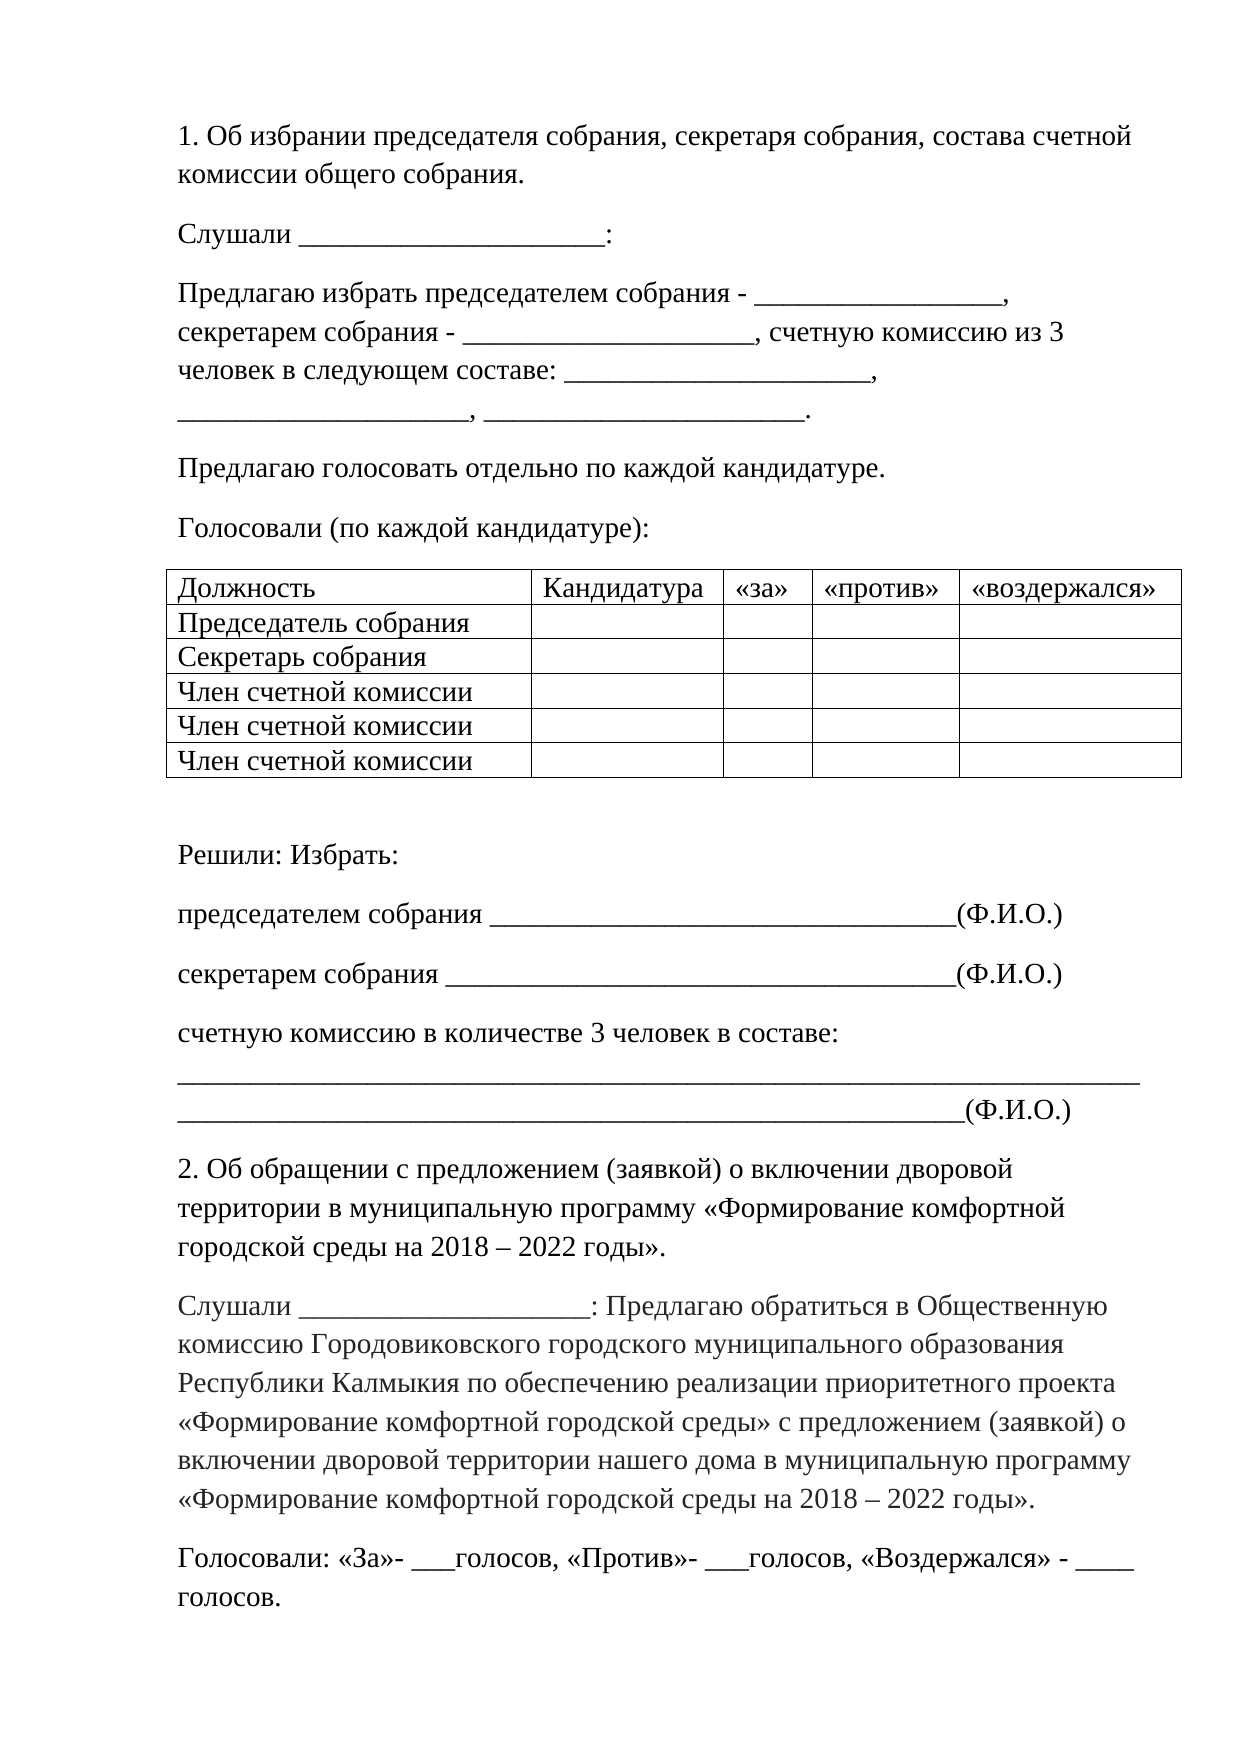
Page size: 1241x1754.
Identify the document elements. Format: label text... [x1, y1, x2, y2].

text секретарем собрания ___________________________________(Ф.И.О.) [177, 956, 1152, 989]
text Голосовали (по каждой кандидатуре): [177, 510, 1152, 543]
table_header «против» [813, 570, 959, 604]
text 1. Об избрании председателя собрания, секретаря собрания, состава счетной комиссии общего собрания. [177, 118, 1152, 190]
text Решили: Избрать: [177, 837, 1152, 871]
table_cell Член счетной комиссии [167, 674, 531, 707]
text Голосовали: «За»- ___голосов, «Против»- ___голосов, «Воздержался» - ____ голосов. [177, 1540, 1152, 1612]
table_cell [724, 709, 812, 742]
text Слушали _____________________: [177, 216, 1152, 249]
text председателем собрания ________________________________(Ф.И.О.) [177, 896, 1152, 930]
table_cell [960, 709, 1181, 742]
text Предлагаю голосовать отдельно по каждой кандидатуре. [177, 450, 1152, 484]
table_cell [813, 605, 959, 638]
table_header Должность [167, 570, 531, 604]
table_cell [532, 743, 723, 777]
table_cell [813, 674, 959, 707]
table_header «воздержался» [960, 570, 1181, 604]
table_cell [813, 709, 959, 742]
text 2. Об обращении с предложением (заявкой) о включении дворовой территории в муниципальную программу «Формирование комфортной городской среды на 2018 – 2022 годы». [177, 1152, 1152, 1262]
table_cell Секретарь собрания [167, 639, 531, 673]
table_header «за» [724, 570, 812, 604]
table_cell [813, 743, 959, 777]
table_cell [813, 639, 959, 673]
table_cell [532, 639, 723, 673]
table_cell [532, 709, 723, 742]
table_cell [724, 674, 812, 707]
table_cell [724, 743, 812, 777]
text Предлагаю избрать председателем собрания - _________________, секретарем собрания - ____________________, счетную комиссию из 3 человек в следующем составе: _____________________, ____________________, ______________________. [177, 275, 1152, 424]
table_cell [724, 639, 812, 673]
table_cell Председатель собрания [167, 605, 531, 638]
text счетную комиссию в количестве 3 человек в составе: ________________________________________________________________________________________________________________________(Ф.И.О.) [177, 1015, 1152, 1126]
table_cell [532, 674, 723, 707]
table_cell Член счетной комиссии [167, 743, 531, 777]
table_cell [960, 674, 1181, 707]
table_cell [724, 605, 812, 638]
table_cell [960, 605, 1181, 638]
table_cell Член счетной комиссии [167, 709, 531, 742]
text Слушали ____________________: Предлагаю обратиться в Общественную комиссию Городовиковского городского муниципального образования Республики Калмыкия по обеспечению реализации приоритетного проекта «Формирование комфортной городской среды» с предложением (заявкой) о включении дворовой территории нашего дома в муниципальную программу «Формирование комфортной городской среды на 2018 – 2022 годы». [177, 1288, 1152, 1514]
table_cell [960, 743, 1181, 777]
table_cell [532, 605, 723, 638]
table_cell [960, 639, 1181, 673]
table_header Кандидатура [532, 570, 723, 604]
